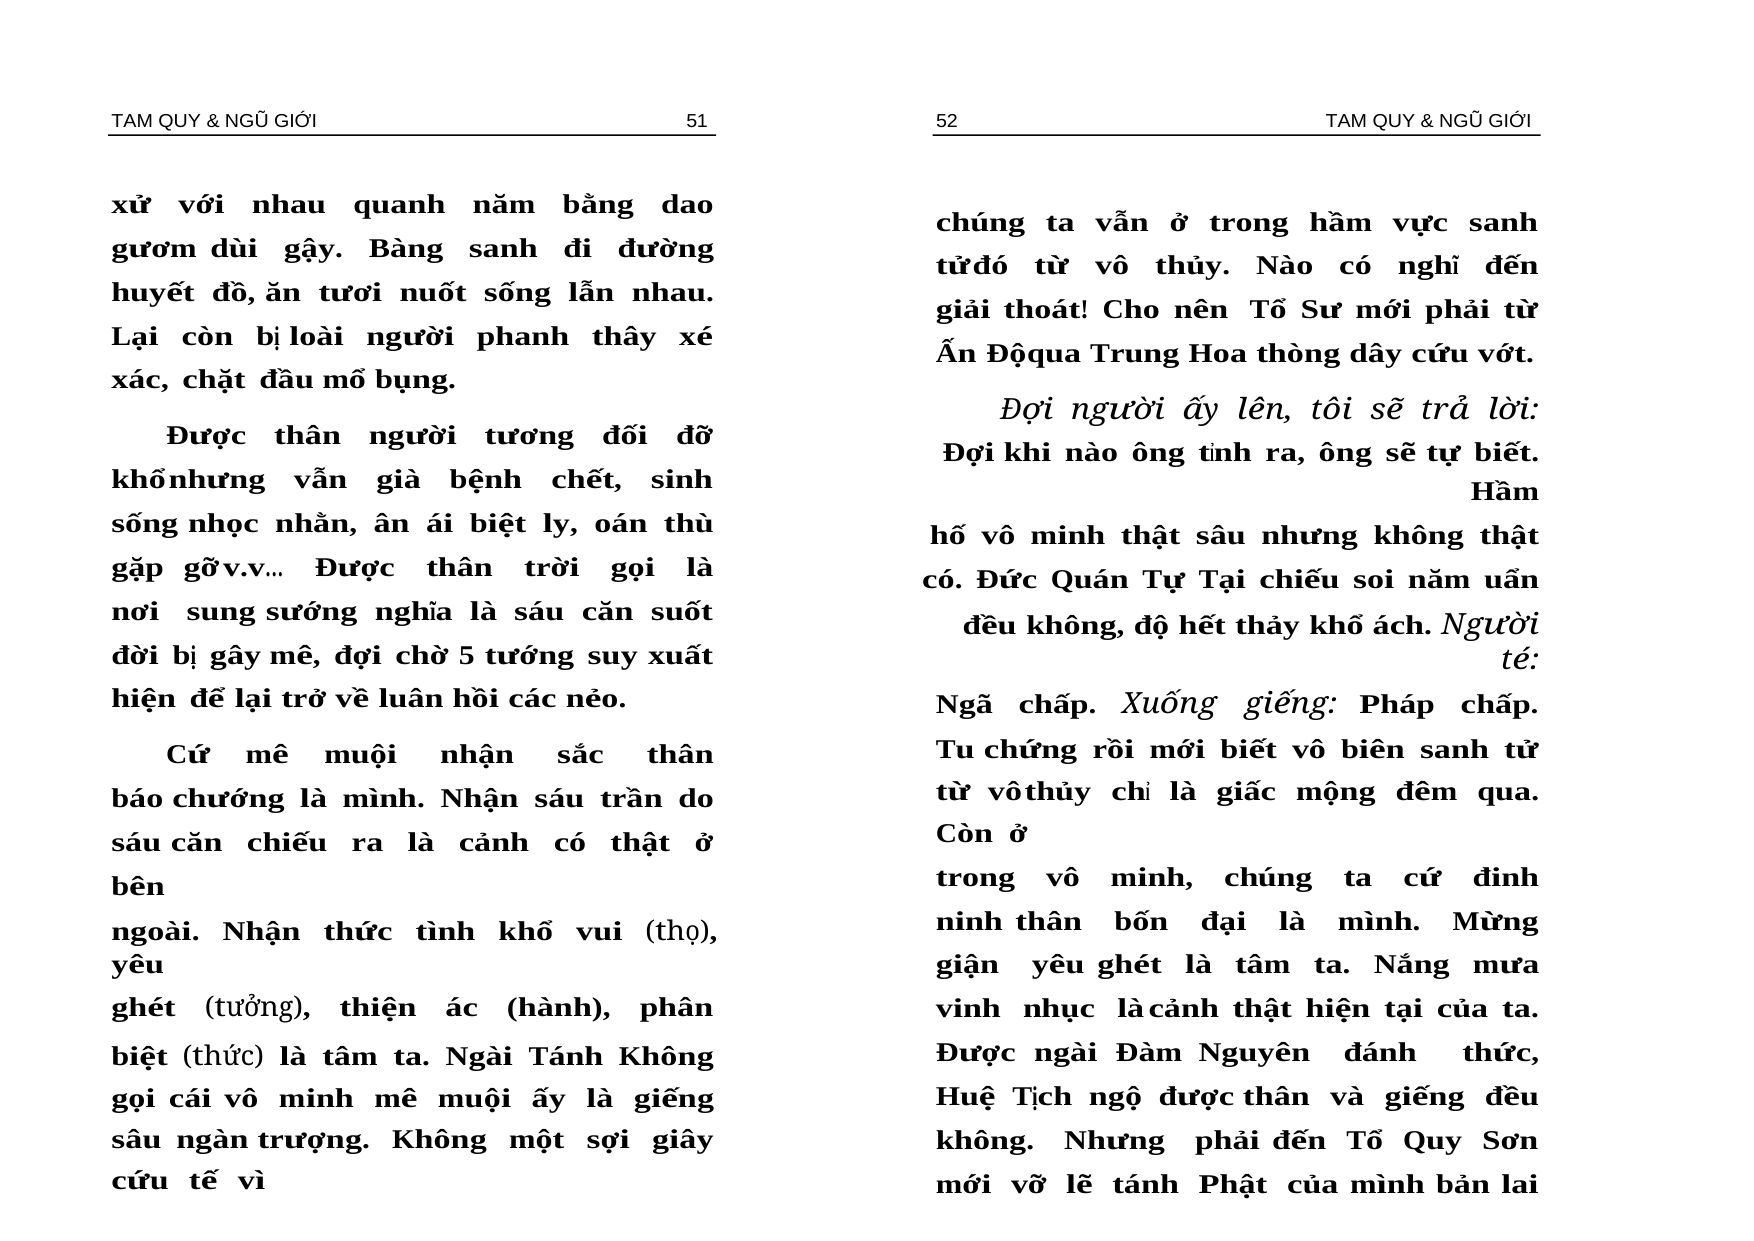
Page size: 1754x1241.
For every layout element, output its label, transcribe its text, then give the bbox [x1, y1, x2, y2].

text đều không, độ hết thảy khổ ách. Người té: [920, 607, 1539, 676]
text Cứ mê muội nhận sắc thân báo chướng là mình. Nhận sáu trần do sáu căn chiếu ra là cảnh có thật ở bên [111, 738, 713, 901]
text ngoài. Nhận thức tình khổ vui (thọ), yêu [111, 913, 717, 980]
text ghét (tưởng), thiện ác (hành), phân biệt (thức) là tâm ta. Ngài Tánh Không gọi cái vô minh mê muội ấy là giếng sâu ngàn trượng. Không một sợi giây cứu tế vì [111, 988, 713, 1195]
text Được thân người tương đối đỡ khổ nhưng vẫn già bệnh chết, sinh sống nhọc nhằn, ân ái biệt ly, oán thù gặp gỡ v.v… Được thân trời gọi là nơi sung sướng nghĩa là sáu căn suốt đời bị gây mê, đợi chờ 5 tướng suy xuất hiện để lại trở về luân hồi các nẻo. [111, 419, 713, 714]
text hố vô minh thật sâu nhưng không thật có. Đức Quán Tự Tại chiếu soi năm uẩn [920, 519, 1539, 594]
text Đợi người ấy lên, tôi sẽ trả lời: Đợi khi nào ông tỉnh ra, ông sẽ tự biết. Hầm [936, 388, 1539, 506]
text chúng ta vẫn ở trong hầm vực sanh tử đó từ vô thủy. Nào có nghĩ đến giải thoát! Cho nên Tổ Sư mới phải từ Ấn Độ qua Trung Hoa thòng dây cứu vớt. [936, 206, 1538, 368]
text xử với nhau quanh năm bằng dao gươm dùi gậy. Bàng sanh đi đường huyết đồ, ăn tươi nuốt sống lẫn nhau. Lại còn bị loài người phanh thây xé xác, chặt đầu mổ bụng. [111, 188, 713, 394]
text Ngã chấp. Xuống giếng: Pháp chấp. Tu chứng rồi mới biết vô biên sanh tử từ vô thủy chỉ là giấc mộng đêm qua. Còn ở [936, 683, 1539, 848]
